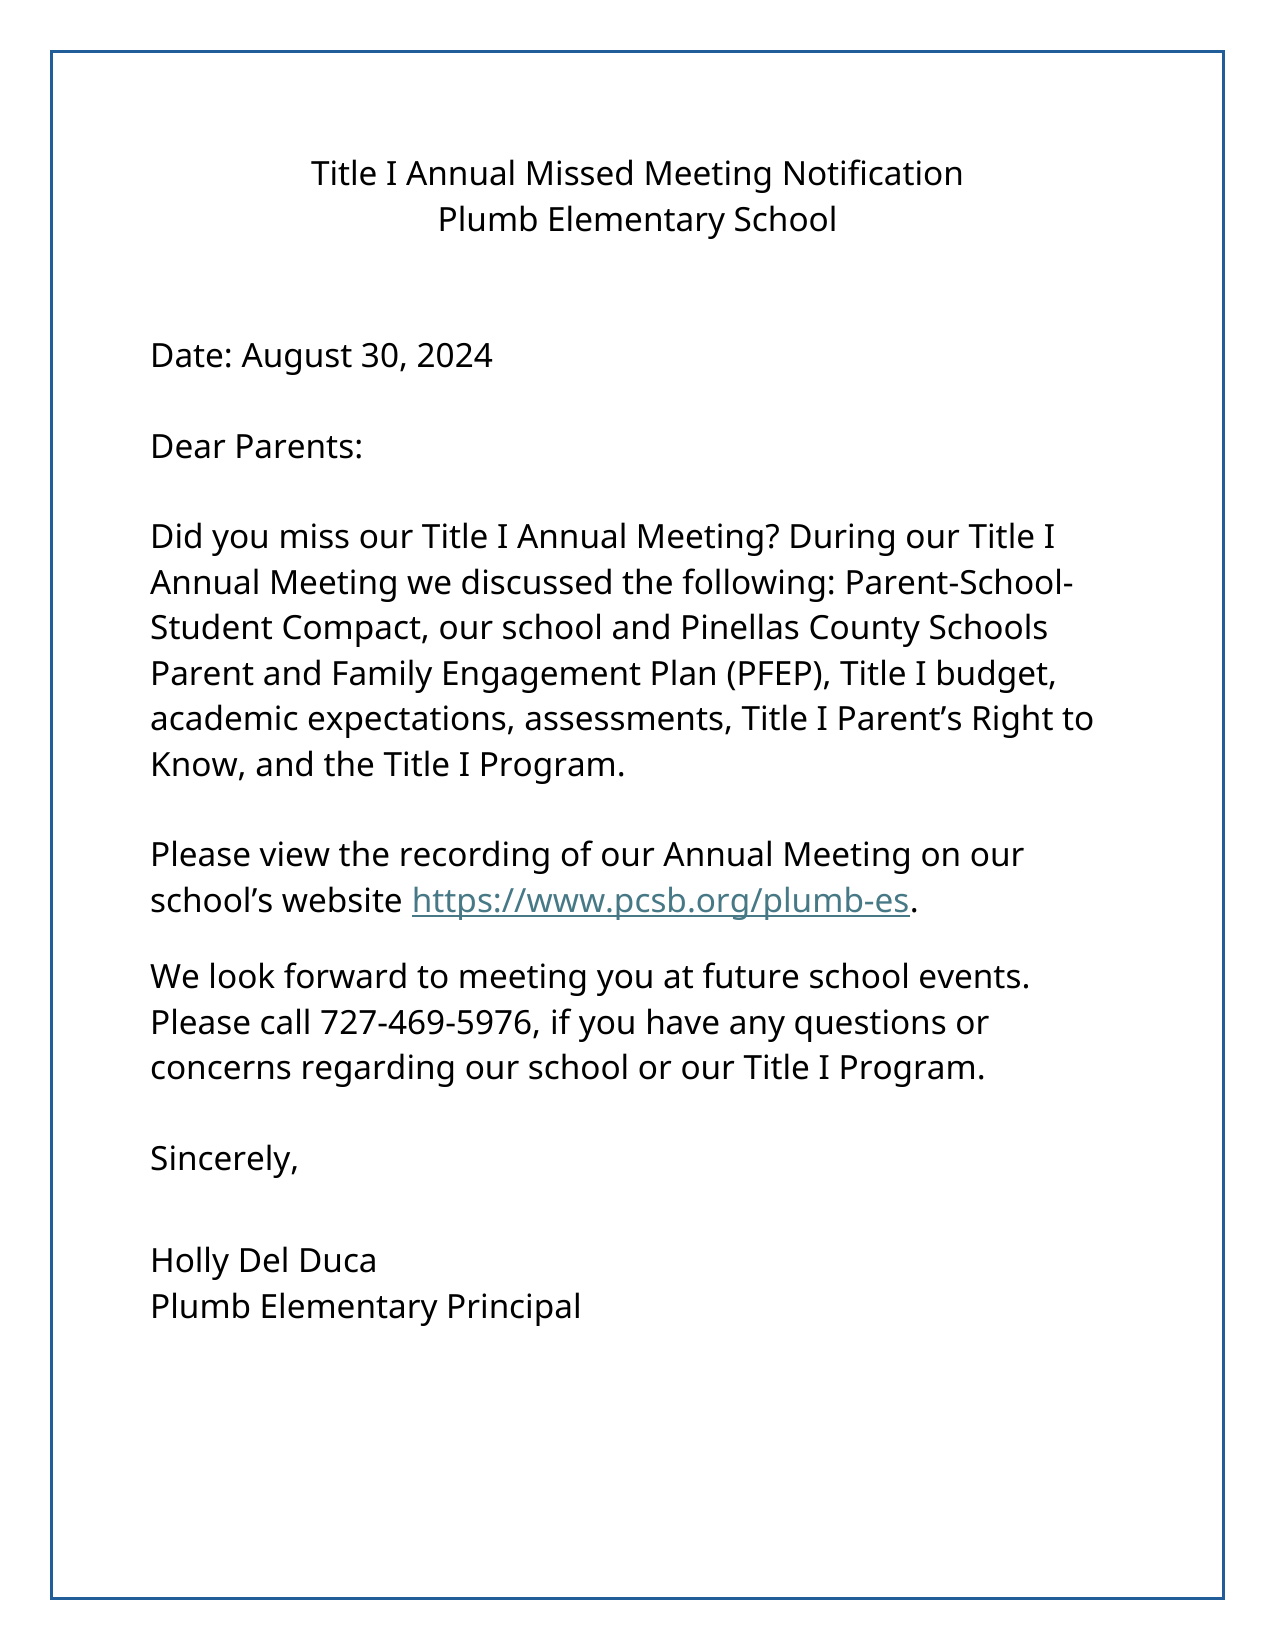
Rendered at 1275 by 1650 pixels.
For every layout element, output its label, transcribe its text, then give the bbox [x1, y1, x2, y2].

text Dear Parents: [150, 422, 1125, 468]
text Holly Del Duca [150, 1237, 1125, 1283]
text Date: August 30, 2024 [150, 332, 1125, 377]
text Plumb Elementary School [150, 195, 1125, 241]
text Please view the recording of our Annual Meeting on our school’s website https://www.pcsb.org/plumb-es. [150, 831, 1125, 922]
text Sincerely, [150, 1135, 1125, 1180]
text Plumb Elementary Principal [150, 1283, 1125, 1328]
text Title I Annual Missed Meeting Notification [150, 150, 1125, 195]
text Did you miss our Title I Annual Meeting? During our Title I Annual Meeting we discussed the following: Parent-School-Student Compact, our school and Pinellas County Schools Parent and Family Engagement Plan (PFEP), Title I budget, academic expectations, assessments, Title I Parent’s Right to Know, and the Title I Program. [150, 513, 1125, 786]
text We look forward to meeting you at future school events. Please call 727-469-5976, if you have any questions or concerns regarding our school or our Title I Program. [150, 953, 1125, 1089]
